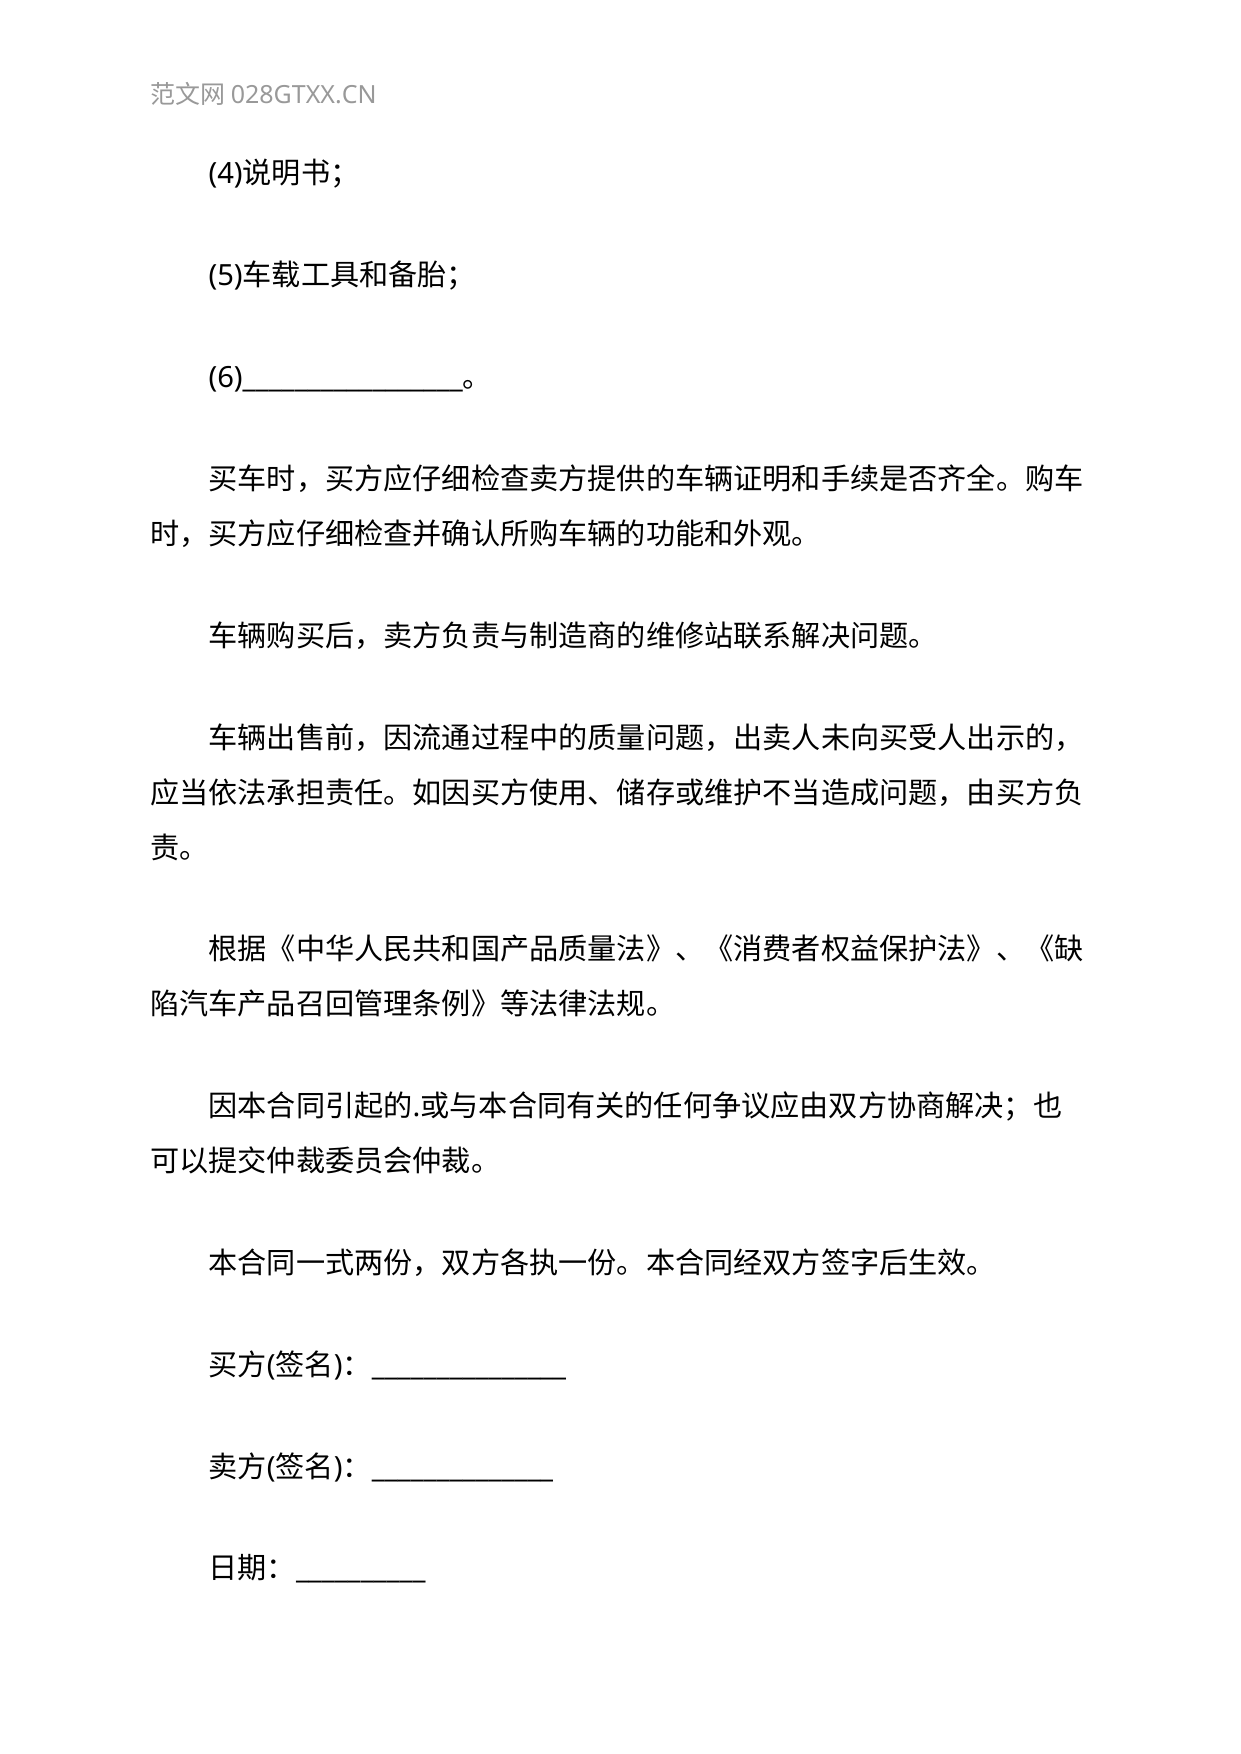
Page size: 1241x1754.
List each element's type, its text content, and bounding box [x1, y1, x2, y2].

text 买车时，买方应仔细检查卖方提供的车辆证明和手续是否齐全。购车时，买方应仔细检查并确认所购车辆的功能和外观。 [150, 456, 1090, 553]
text (5)车载工具和备胎； [150, 252, 1090, 294]
text 车辆购买后，卖方负责与制造商的维修站联系解决问题。 [150, 613, 1090, 655]
text 买方(签名)：_______________ [150, 1341, 1090, 1383]
text (6)_________________。 [150, 354, 1090, 396]
text 本合同一式两份，双方各执一份。本合同经双方签字后生效。 [150, 1239, 1090, 1282]
text 因本合同引起的.或与本合同有关的任何争议应由双方协商解决；也可以提交仲裁委员会仲裁。 [150, 1083, 1090, 1180]
text 日期：__________ [150, 1545, 1090, 1587]
text 卖方(签名)：______________ [150, 1443, 1090, 1486]
text 车辆出售前，因流通过程中的质量问题，出卖人未向买受人出示的，应当依法承担责任。如因买方使用、储存或维护不当造成问题，由买方负责。 [150, 714, 1090, 866]
text (4)说明书； [150, 150, 1090, 192]
text 根据《中华人民共和国产品质量法》、《消费者权益保护法》、《缺陷汽车产品召回管理条例》等法律法规。 [150, 926, 1090, 1023]
